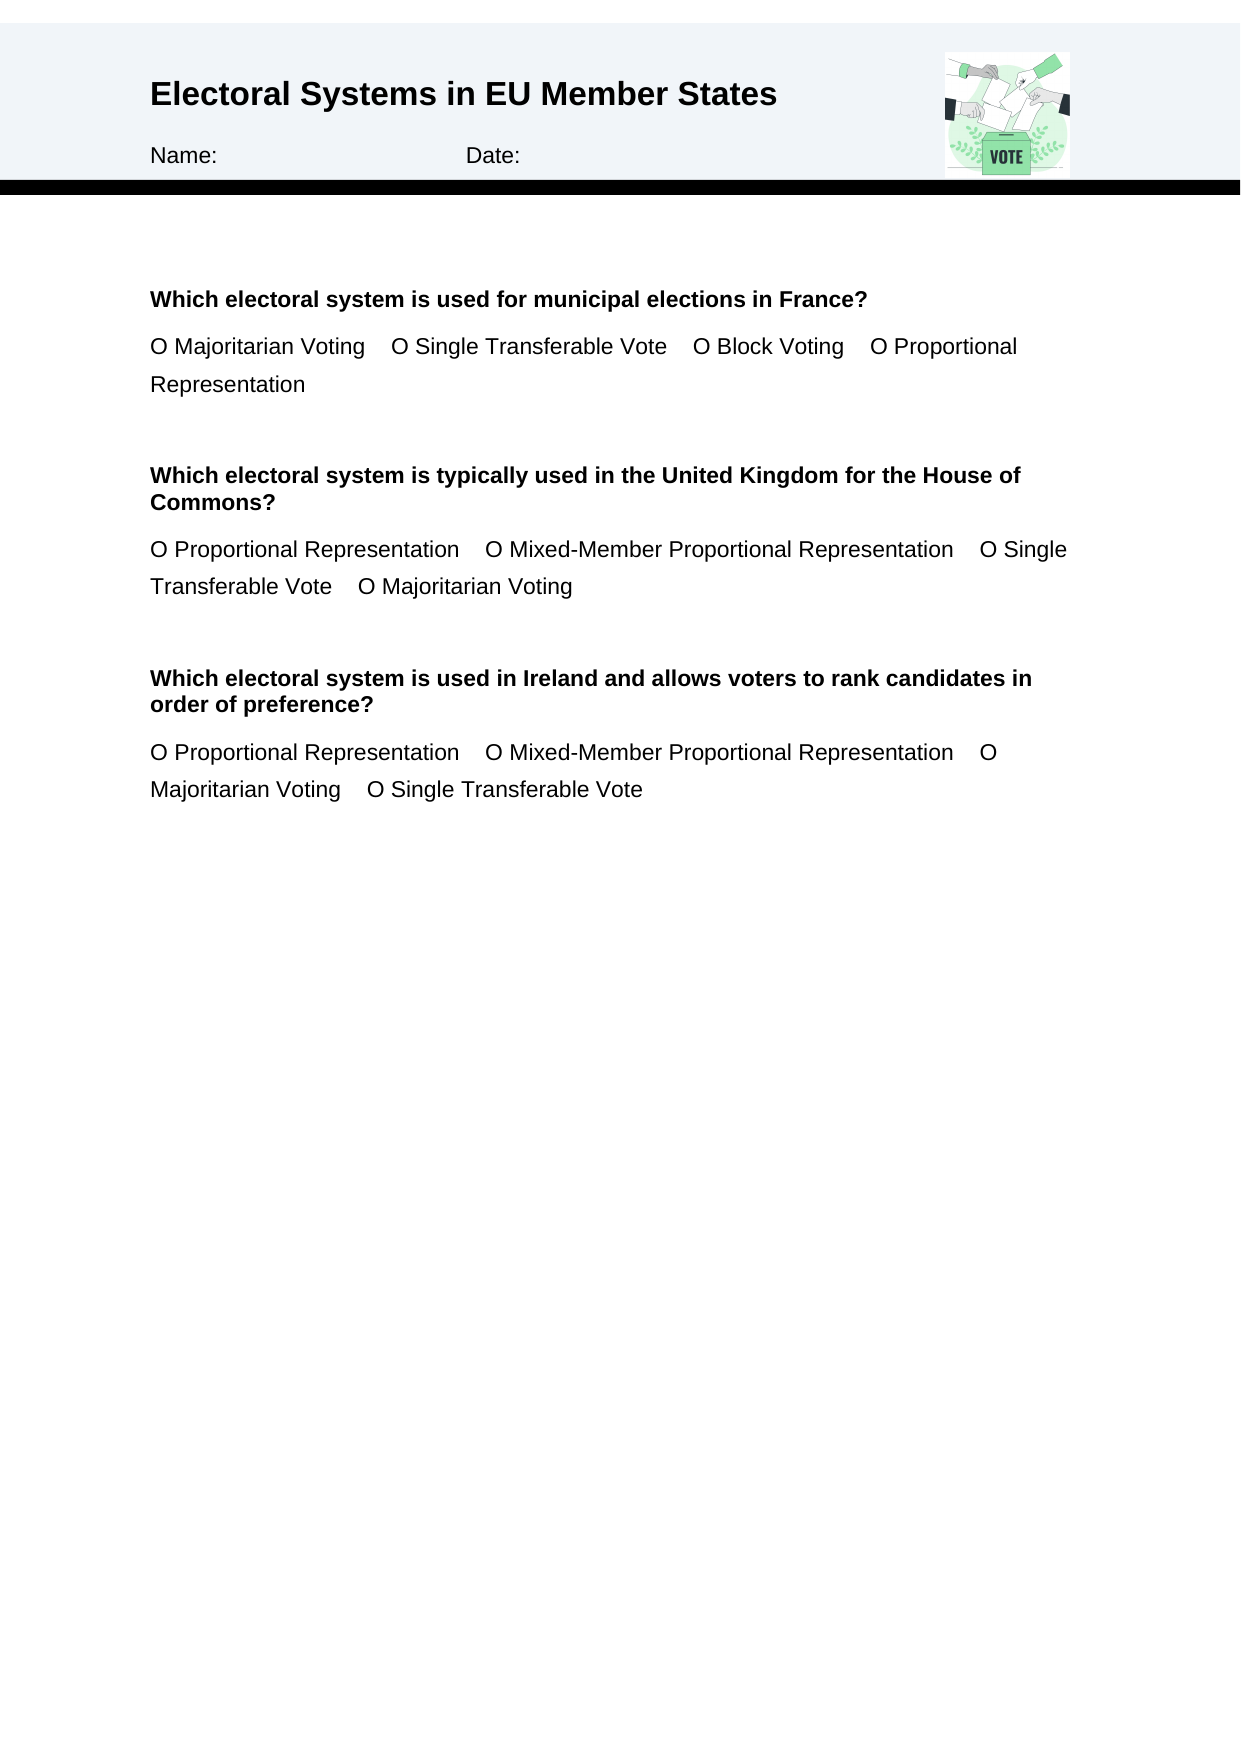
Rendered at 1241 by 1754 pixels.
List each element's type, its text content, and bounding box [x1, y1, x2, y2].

subtitle Which electoral system is used in Ireland and allows voters to rank candidates in order of preference? [150, 665, 1090, 717]
text Proportional Representation Mixed-Member Proportional Representation Single Transferable Vote Majoritarian Voting [150, 527, 1090, 602]
picture [0, 23, 1241, 195]
subtitle Which electoral system is typically used in the United Kingdom for the House of Commons? [150, 462, 1090, 515]
subtitle Which electoral system is used for municipal elections in France? [150, 286, 1090, 312]
text Majoritarian Voting Single Transferable Vote Block Voting Proportional Representation [150, 324, 1090, 399]
text Proportional Representation Mixed-Member Proportional Representation Majoritarian Voting Single Transferable Vote [150, 730, 1090, 805]
